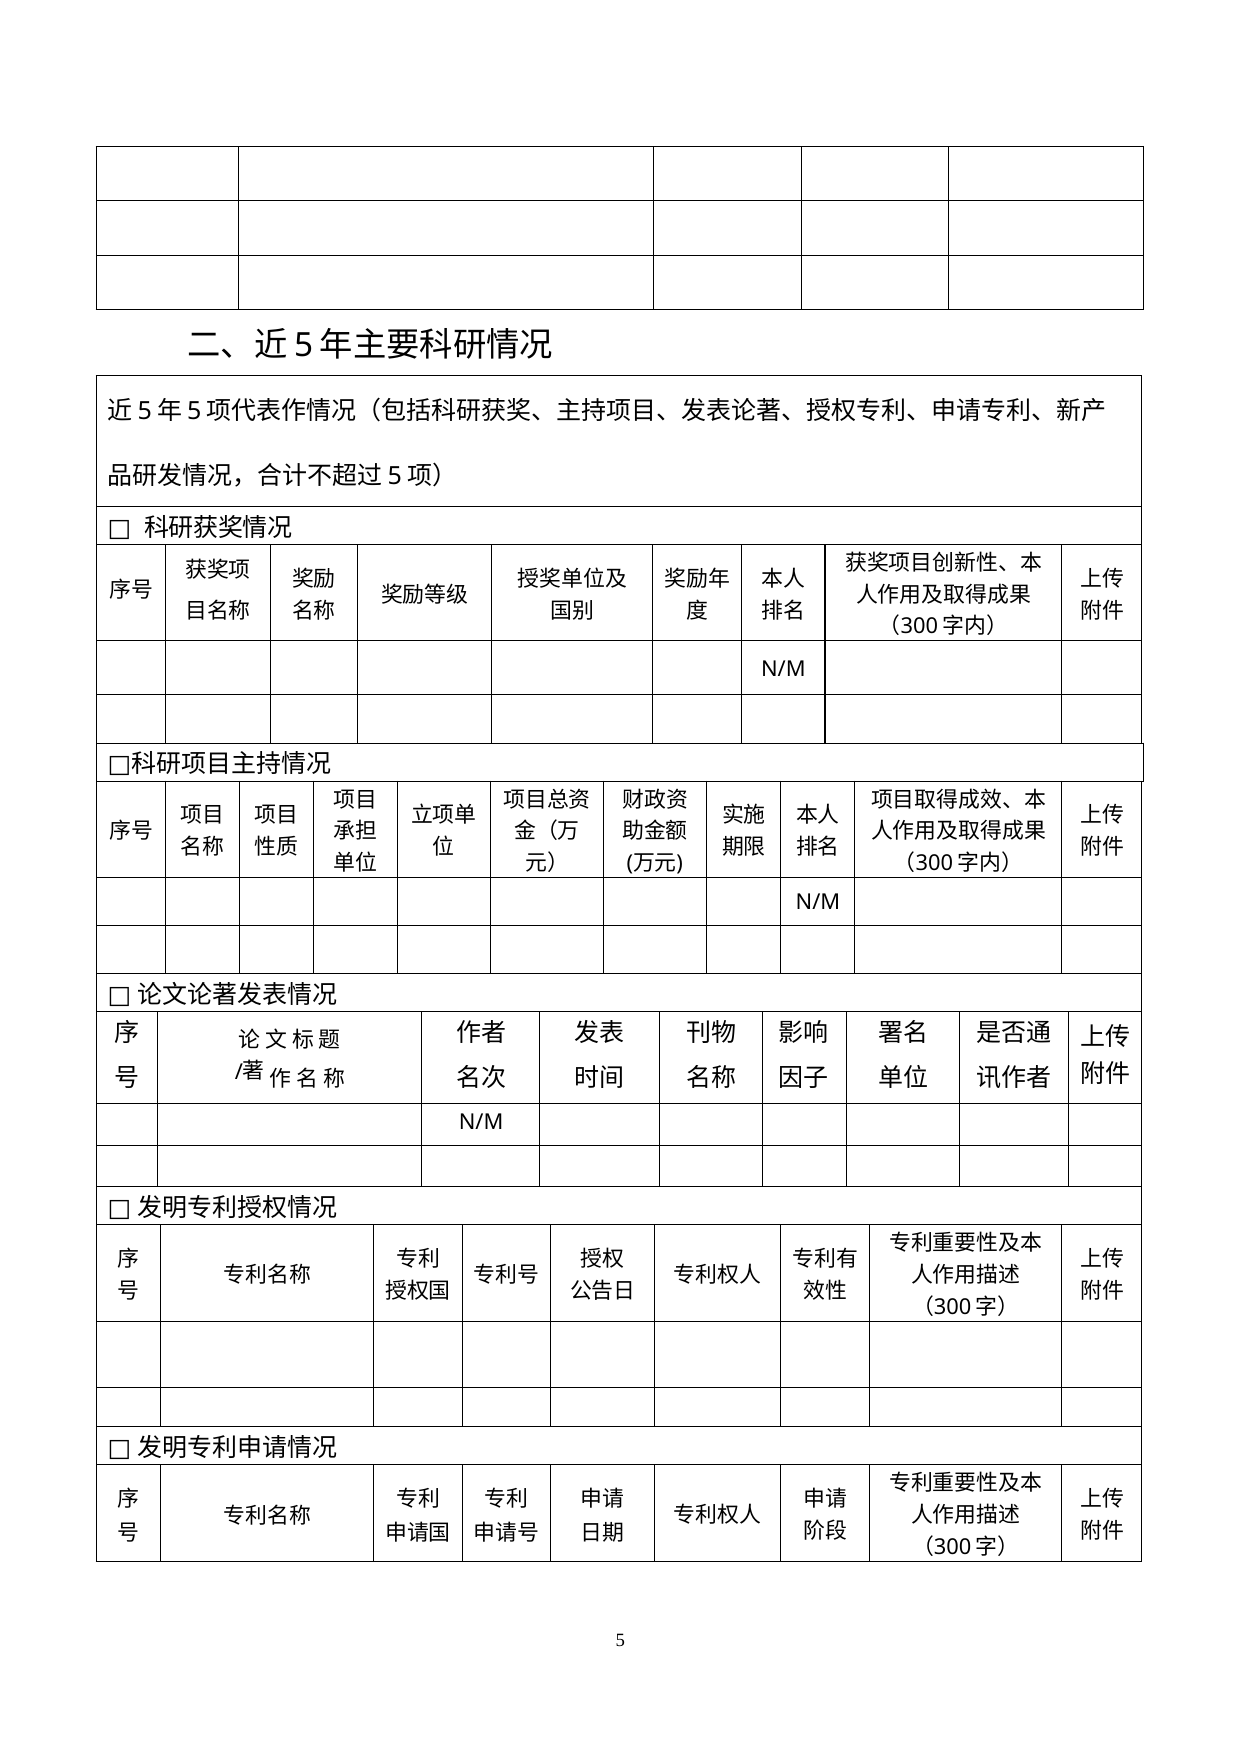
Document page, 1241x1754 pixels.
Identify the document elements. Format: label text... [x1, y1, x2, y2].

table_cell [271, 641, 357, 694]
table_cell 署名 单位 [847, 1012, 959, 1103]
table_cell 获奖项目创新性、本人作用及取得成果 （300字内） [826, 545, 1061, 640]
table_cell [374, 1388, 462, 1426]
table_cell [653, 641, 741, 694]
table_cell 项目 性质 [240, 782, 313, 877]
table_cell [847, 1146, 959, 1186]
table_cell [358, 641, 491, 694]
table_cell [826, 641, 1061, 694]
table_cell 发表 时间 [540, 1012, 659, 1103]
table_cell [166, 641, 270, 694]
table_cell [161, 1322, 373, 1387]
table_cell 专利重要性及本人作用描述 （300字） [870, 1465, 1061, 1561]
text 二、近5年主要科研情况 [187, 310, 1053, 375]
table_cell [358, 695, 491, 742]
table_cell 序号 [97, 1012, 157, 1103]
table_cell [398, 878, 490, 925]
table_cell [314, 878, 397, 925]
table_cell [1062, 878, 1141, 925]
table_cell [97, 1322, 160, 1387]
table_cell [781, 1388, 869, 1426]
table_cell 序号 [97, 1225, 160, 1321]
table_cell [847, 1104, 959, 1145]
table_cell [97, 641, 165, 694]
table_cell [551, 1322, 654, 1387]
table_cell 项目取得成效、本人作用及取得成果（300字内） [855, 782, 1061, 877]
table_cell [239, 201, 653, 254]
table_cell 申请 日期 [551, 1465, 654, 1561]
table_cell [97, 147, 238, 200]
table_cell 授奖单位及 国别 [492, 545, 652, 640]
table_cell [240, 878, 313, 925]
table_cell 上传 附件 [1062, 545, 1141, 640]
table_cell [97, 926, 165, 973]
table_cell [660, 1146, 762, 1186]
table_cell 本人 排名 [742, 545, 824, 640]
table_cell [158, 1104, 421, 1145]
table_cell [1062, 926, 1141, 973]
table_cell [492, 695, 652, 742]
table_cell [491, 878, 603, 925]
table_cell [604, 878, 706, 925]
table_cell [314, 926, 397, 973]
table_cell [540, 1146, 659, 1186]
table_cell [1062, 641, 1141, 694]
table_cell 授权 公告日 [551, 1225, 654, 1321]
table_cell [802, 147, 948, 200]
table_cell [239, 256, 653, 309]
table_cell 申请 阶段 [781, 1465, 869, 1561]
table_cell N/M [781, 878, 854, 925]
table_cell [398, 926, 490, 973]
table_cell [960, 1146, 1068, 1186]
table_cell [1069, 1146, 1141, 1186]
table_cell [870, 1322, 1061, 1387]
table_cell [463, 1322, 550, 1387]
table_cell [655, 1388, 780, 1426]
table_cell [781, 1322, 869, 1387]
table_cell N/M [742, 641, 824, 694]
table_cell [491, 926, 603, 973]
table_cell [826, 695, 1061, 742]
table_cell 专利 申请国 [374, 1465, 462, 1561]
table_cell [742, 695, 824, 742]
table_cell [161, 1388, 373, 1426]
table_cell [551, 1388, 654, 1426]
table_cell □ 科研获奖情况 [97, 507, 1141, 544]
table_cell 专利有效性 [781, 1225, 869, 1321]
table_cell [97, 1104, 157, 1145]
table_cell [492, 641, 652, 694]
table_cell [97, 878, 165, 925]
table_cell 上传 附件 [1069, 1012, 1141, 1103]
table_cell [604, 926, 706, 973]
table_cell 序号 [97, 545, 165, 640]
table_cell [166, 878, 239, 925]
table_cell 实施 期限 [707, 782, 780, 877]
table_cell [949, 201, 1143, 254]
table_cell [271, 695, 357, 742]
table_cell 项目承担单位 [314, 782, 397, 877]
table_cell 作者 名次 [422, 1012, 539, 1103]
table_cell 专利号 [463, 1225, 550, 1321]
table_cell 项目总资金（万元） [491, 782, 603, 877]
table_cell [1062, 1388, 1141, 1426]
table_cell [763, 1146, 846, 1186]
table_cell 上传附件 [1062, 1225, 1141, 1321]
table_cell □ 发明专利授权情况 [97, 1187, 1141, 1224]
table_cell [1062, 1322, 1141, 1387]
table_cell [802, 256, 948, 309]
table_cell 序号 [97, 782, 165, 877]
table_cell 获奖项目名称 [166, 545, 270, 640]
table_cell 奖励名称 [271, 545, 357, 640]
table_cell 论 文 标 题 /著 作 名 称 [158, 1012, 421, 1103]
table_cell [802, 201, 948, 254]
table_cell 奖励等级 [358, 545, 491, 640]
table_cell 专利权人 [655, 1465, 780, 1561]
table_cell 上传 附件 [1062, 1465, 1141, 1561]
table_cell [654, 201, 801, 254]
table_cell □ 论文论著发表情况 [97, 974, 1141, 1011]
table_cell [855, 926, 1061, 973]
table_cell [960, 1104, 1068, 1145]
table_cell 专利 授权国 [374, 1225, 462, 1321]
table_cell □科研项目主持情况 [97, 744, 1143, 781]
table_cell [1062, 695, 1141, 742]
table_cell [166, 926, 239, 973]
table_cell [463, 1388, 550, 1426]
table_cell [1069, 1104, 1141, 1145]
table_cell 财政资助金额(万元) [604, 782, 706, 877]
table_cell [97, 1146, 157, 1186]
table_cell [654, 147, 801, 200]
table_cell [654, 256, 801, 309]
table_cell [707, 878, 780, 925]
table_cell [660, 1104, 762, 1145]
table_cell [97, 256, 238, 309]
table_cell [166, 695, 270, 742]
table_cell 专利名称 [161, 1225, 373, 1321]
table_cell 专利 申请号 [463, 1465, 550, 1561]
table_cell [158, 1146, 421, 1186]
table_cell 项目 名称 [166, 782, 239, 877]
table_cell [763, 1104, 846, 1145]
table_cell 本人 排名 [781, 782, 854, 877]
table_cell 是否通 讯作者 [960, 1012, 1068, 1103]
table_cell [374, 1322, 462, 1387]
table_cell [240, 926, 313, 973]
table_cell 专利权人 [655, 1225, 780, 1321]
table_cell [655, 1322, 780, 1387]
table_cell 奖励年度 [653, 545, 741, 640]
table_cell 刊物 名称 [660, 1012, 762, 1103]
table_cell [422, 1146, 539, 1186]
table_cell [540, 1104, 659, 1145]
table_cell [781, 926, 854, 973]
table_cell [653, 695, 741, 742]
table_cell □ 发明专利申请情况 [97, 1427, 1141, 1464]
table_cell [97, 695, 165, 742]
table_cell 上传附件 [1062, 782, 1141, 877]
table_cell N/M [422, 1104, 539, 1145]
table_cell [949, 147, 1143, 200]
table_cell [870, 1388, 1061, 1426]
table_cell [97, 1388, 160, 1426]
table_cell 专利名称 [161, 1465, 373, 1561]
table_cell [239, 147, 653, 200]
table_cell 立项单位 [398, 782, 490, 877]
table_cell 序号 [97, 1465, 160, 1561]
table_cell [97, 201, 238, 254]
table_cell 专利重要性及本人作用描述 （300字） [870, 1225, 1061, 1321]
table_cell [855, 878, 1061, 925]
table_cell [707, 926, 780, 973]
table_cell 影响 因子 [763, 1012, 846, 1103]
table_header 近5年5项代表作情况（包括科研获奖、主持项目、发表论著、授权专利、申请专利、新产品研发情况，合计不超过5项） [97, 376, 1141, 506]
table_cell [949, 256, 1143, 309]
